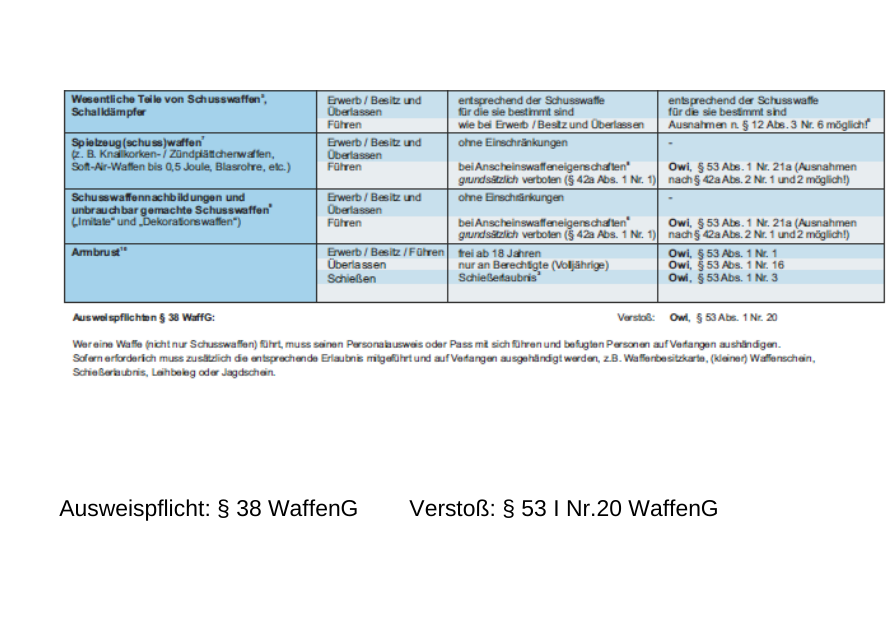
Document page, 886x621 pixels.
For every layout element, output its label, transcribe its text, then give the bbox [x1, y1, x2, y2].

list Ausweispflicht: § 38 WaffenG Verstoß: § 53 I Nr.20 WaffenG [59, 495, 827, 522]
